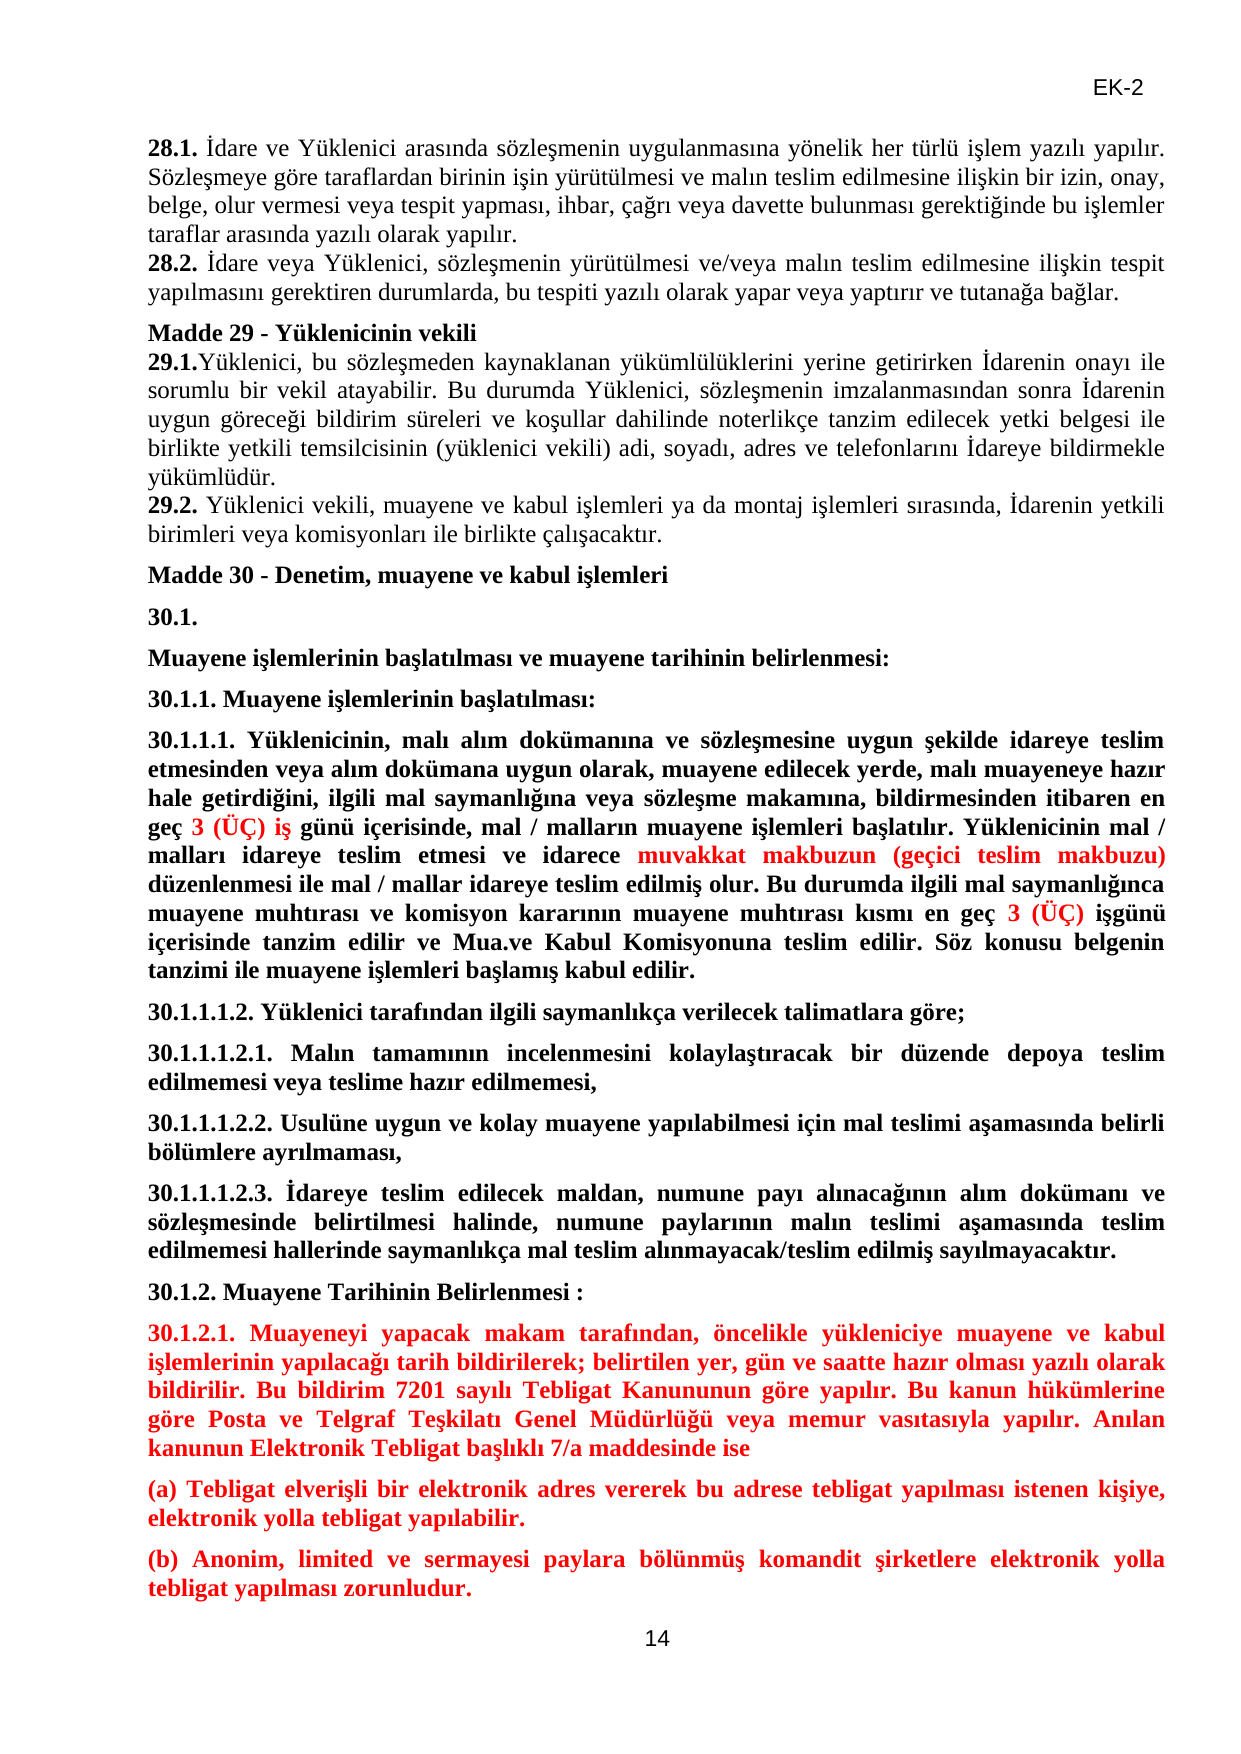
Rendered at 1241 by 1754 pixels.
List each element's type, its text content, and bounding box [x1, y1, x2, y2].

text 30.1.1.1.2.1. Malın tamamının incelenmesini kolaylaştıracak bir düzende depoya teslim edilmemesi veya teslime hazır edilmemesi, [148, 1038, 1166, 1095]
text Madde 30 - Denetim, muayene ve kabul işlemleri [148, 560, 1166, 589]
text 29.2. Yüklenici vekili, muayene ve kabul işlemleri ya da montaj işlemleri sırasında, İdarenin yetkili birimleri veya komisyonları ile birlikte çalışacaktır. [148, 490, 1166, 548]
text 30.1.1. Muayene işlemlerinin başlatılması: [148, 684, 1166, 713]
text Madde 29 - Yüklenicinin vekili [148, 318, 1166, 347]
text Muayene işlemlerinin başlatılması ve muayene tarihinin belirlenmesi: [148, 643, 1166, 672]
text 30.1.2.1. Muayeneyi yapacak makam tarafından, öncelikle yükleniciye muayene ve kabul işlemlerinin yapılacağı tarih bildirilerek; belirtilen yer, gün ve saatte hazır olması yazılı olarak bildirilir. Bu bildirim 7201 sayılı Tebligat Kanununun göre yapılır. Bu kanun hükümlerine göre Posta ve Telgraf Teşkilatı Genel Müdürlüğü veya memur vasıtasıyla yapılır. Anılan kanunun Elektronik Tebligat başlıklı 7/a maddesinde ise [148, 1318, 1166, 1462]
text 28.2. İdare veya Yüklenici, sözleşmenin yürütülmesi ve/veya malın teslim edilmesine ilişkin tespit yapılmasını gerektiren durumlarda, bu tespiti yazılı olarak yapar veya yaptırır ve tutanağa bağlar. [148, 248, 1166, 305]
text 30.1. [148, 602, 1166, 630]
text (a) Tebligat elverişli bir elektronik adres vererek bu adrese tebligat yapılması istenen kişiye, elektronik yolla tebligat yapılabilir. [148, 1474, 1166, 1532]
text 30.1.2. Muayene Tarihinin Belirlenmesi : [148, 1277, 1166, 1305]
text 30.1.1.1. Yüklenicinin, malı alım dokümanına ve sözleşmesine uygun şekilde idareye teslim etmesinden veya alım dokümana uygun olarak, muayene edilecek yerde, malı muayeneye hazır hale getirdiğini, ilgili mal saymanlığına veya sözleşme makamına, bildirmesinden itibaren en geç 3 (ÜÇ) iş günü içerisinde, mal / malların muayene işlemleri başlatılır. Yüklenicinin mal / malları idareye teslim etmesi ve idarece muvakkat makbuzun (geçici teslim makbuzu) düzenlenmesi ile mal / mallar idareye teslim edilmiş olur. Bu durumda ilgili mal saymanlığınca muayene muhtırası ve komisyon kararının muayene muhtırası kısmı en geç 3 (ÜÇ) işgünü içerisinde tanzim edilir ve Mua.ve Kabul Komisyonuna teslim edilir. Söz konusu belgenin tanzimi ile muayene işlemleri başlamış kabul edilir. [148, 725, 1166, 984]
text 29.1.Yüklenici, bu sözleşmeden kaynaklanan yükümlülüklerini yerine getirirken İdarenin onayı ile sorumlu bir vekil atayabilir. Bu durumda Yüklenici, sözleşmenin imzalanmasından sonra İdarenin uygun göreceği bildirim süreleri ve koşullar dahilinde noterlikçe tanzim edilecek yetki belgesi ile birlikte yetkili temsilcisinin (yüklenici vekili) adi, soyadı, adres ve telefonlarını İdareye bildirmekle yükümlüdür. [148, 347, 1166, 490]
text 30.1.1.1.2.2. Usulüne uygun ve kolay muayene yapılabilmesi için mal teslimi aşamasında belirli bölümlere ayrılmaması, [148, 1108, 1166, 1165]
text 30.1.1.1.2. Yüklenici tarafından ilgili saymanlıkça verilecek talimatlara göre; [148, 997, 1166, 1025]
text 30.1.1.1.2.3. İdareye teslim edilecek maldan, numune payı alınacağının alım dokümanı ve sözleşmesinde belirtilmesi halinde, numune paylarının malın teslimi aşamasında teslim edilmemesi hallerinde saymanlıkça mal teslim alınmayacak/teslim edilmiş sayılmayacaktır. [148, 1178, 1166, 1264]
text 28.1. İdare ve Yüklenici arasında sözleşmenin uygulanmasına yönelik her türlü işlem yazılı yapılır. Sözleşmeye göre taraflardan birinin işin yürütülmesi ve malın teslim edilmesine ilişkin bir izin, onay, belge, olur vermesi veya tespit yapması, ihbar, çağrı veya davette bulunması gerektiğinde bu işlemler taraflar arasında yazılı olarak yapılır. [148, 133, 1166, 248]
text (b) Anonim, limited ve sermayesi paylara bölünmüş komandit şirketlere elektronik yolla tebligat yapılması zorunludur. [148, 1544, 1166, 1602]
